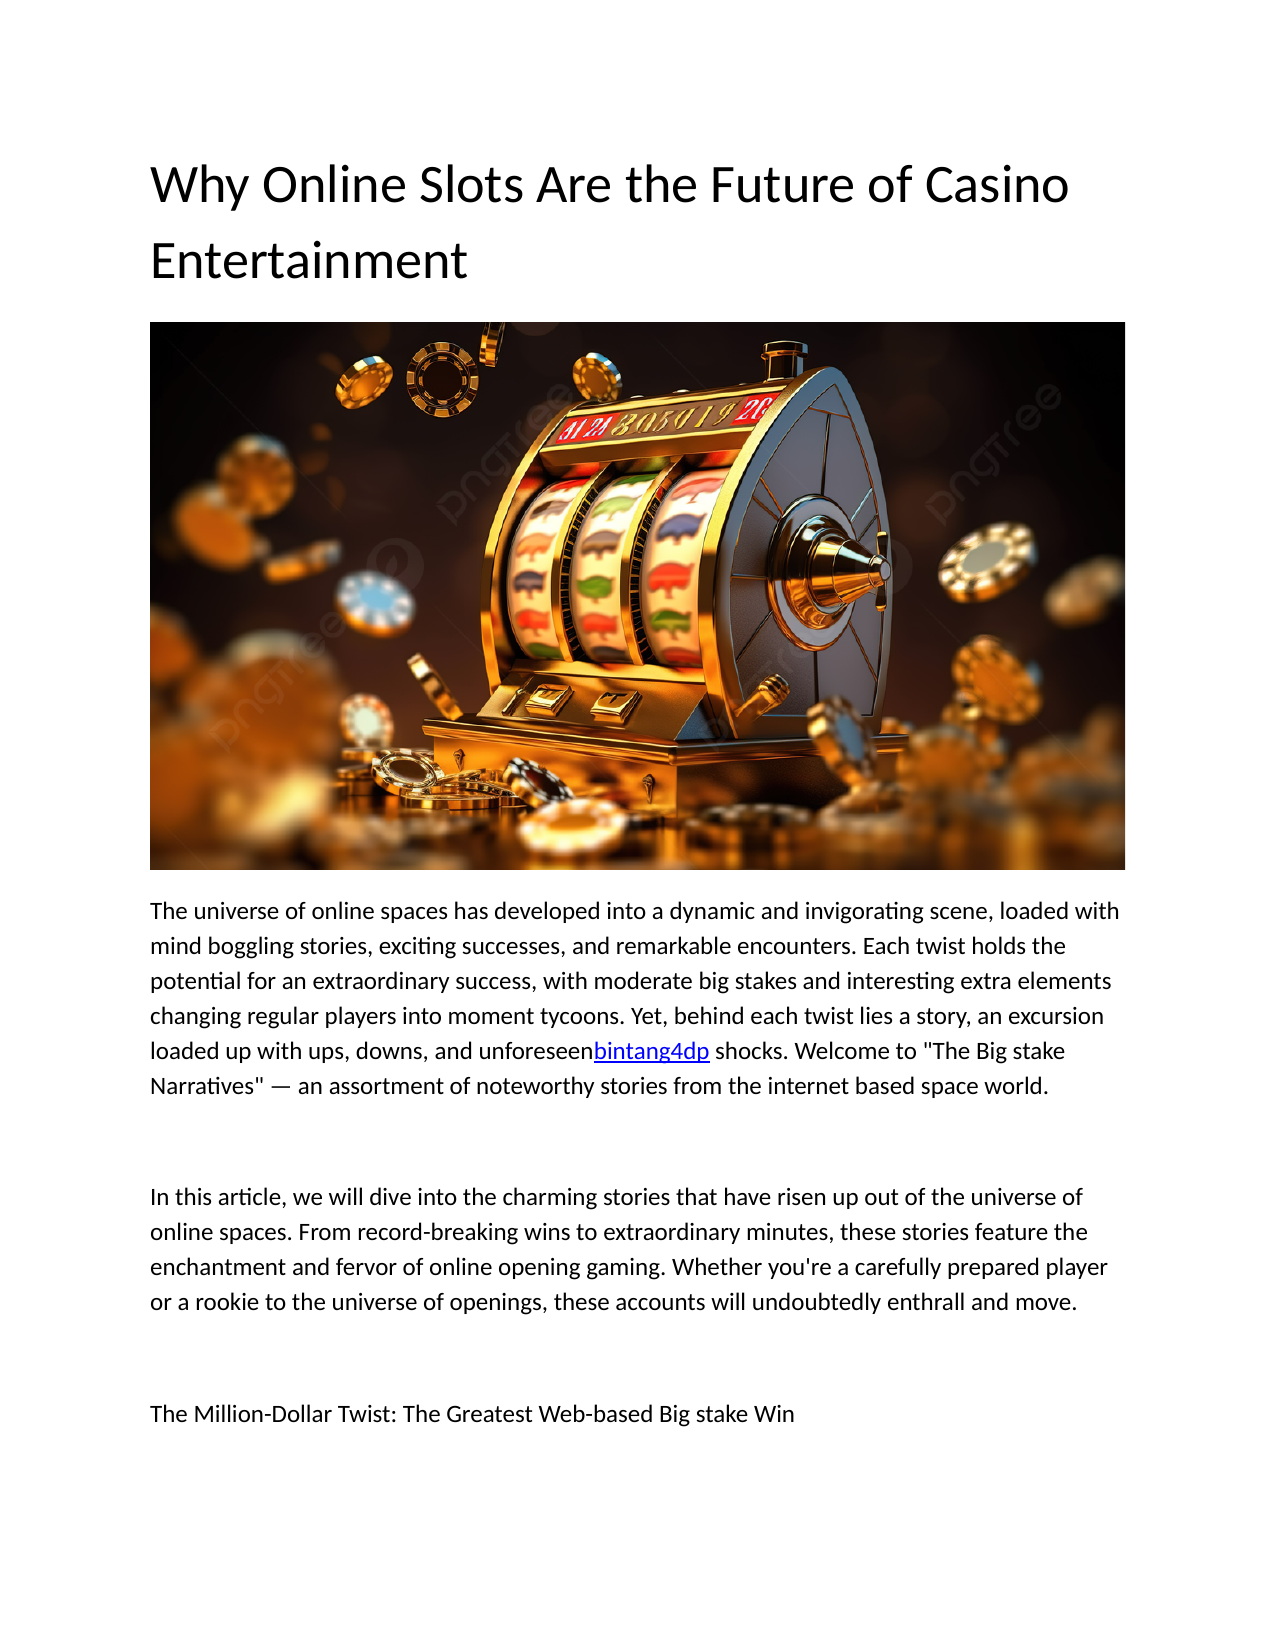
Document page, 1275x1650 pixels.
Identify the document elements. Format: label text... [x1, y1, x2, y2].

text The Million-Dollar Twist: The Greatest Web-based Big stake Win [150, 1398, 1125, 1429]
picture [150, 322, 1125, 870]
text The universe of online spaces has developed into a dynamic and invigorating scene, loaded with mind boggling stories, exciting successes, and remarkable encounters. Each twist holds the potential for an extraordinary success, with moderate big stakes and interesting extra elements changing regular players into moment tycoons. Yet, behind each twist lies a story, an excursion loaded up with ups, downs, and unforeseenbintang4dp shocks. Welcome to "The Big stake Narratives" — an assortment of noteworthy stories from the internet based space world. [150, 895, 1125, 1100]
text Why Online Slots Are the Future of Casino Entertainment [150, 150, 1125, 292]
text In this article, we will dive into the charming stories that have risen up out of the universe of online spaces. From record-breaking wins to extraordinary minutes, these stories feature the enchantment and fervor of online opening gaming. Whether you're a carefully prepared player or a rookie to the universe of openings, these accounts will undoubtedly enthrall and move. [150, 1181, 1125, 1317]
